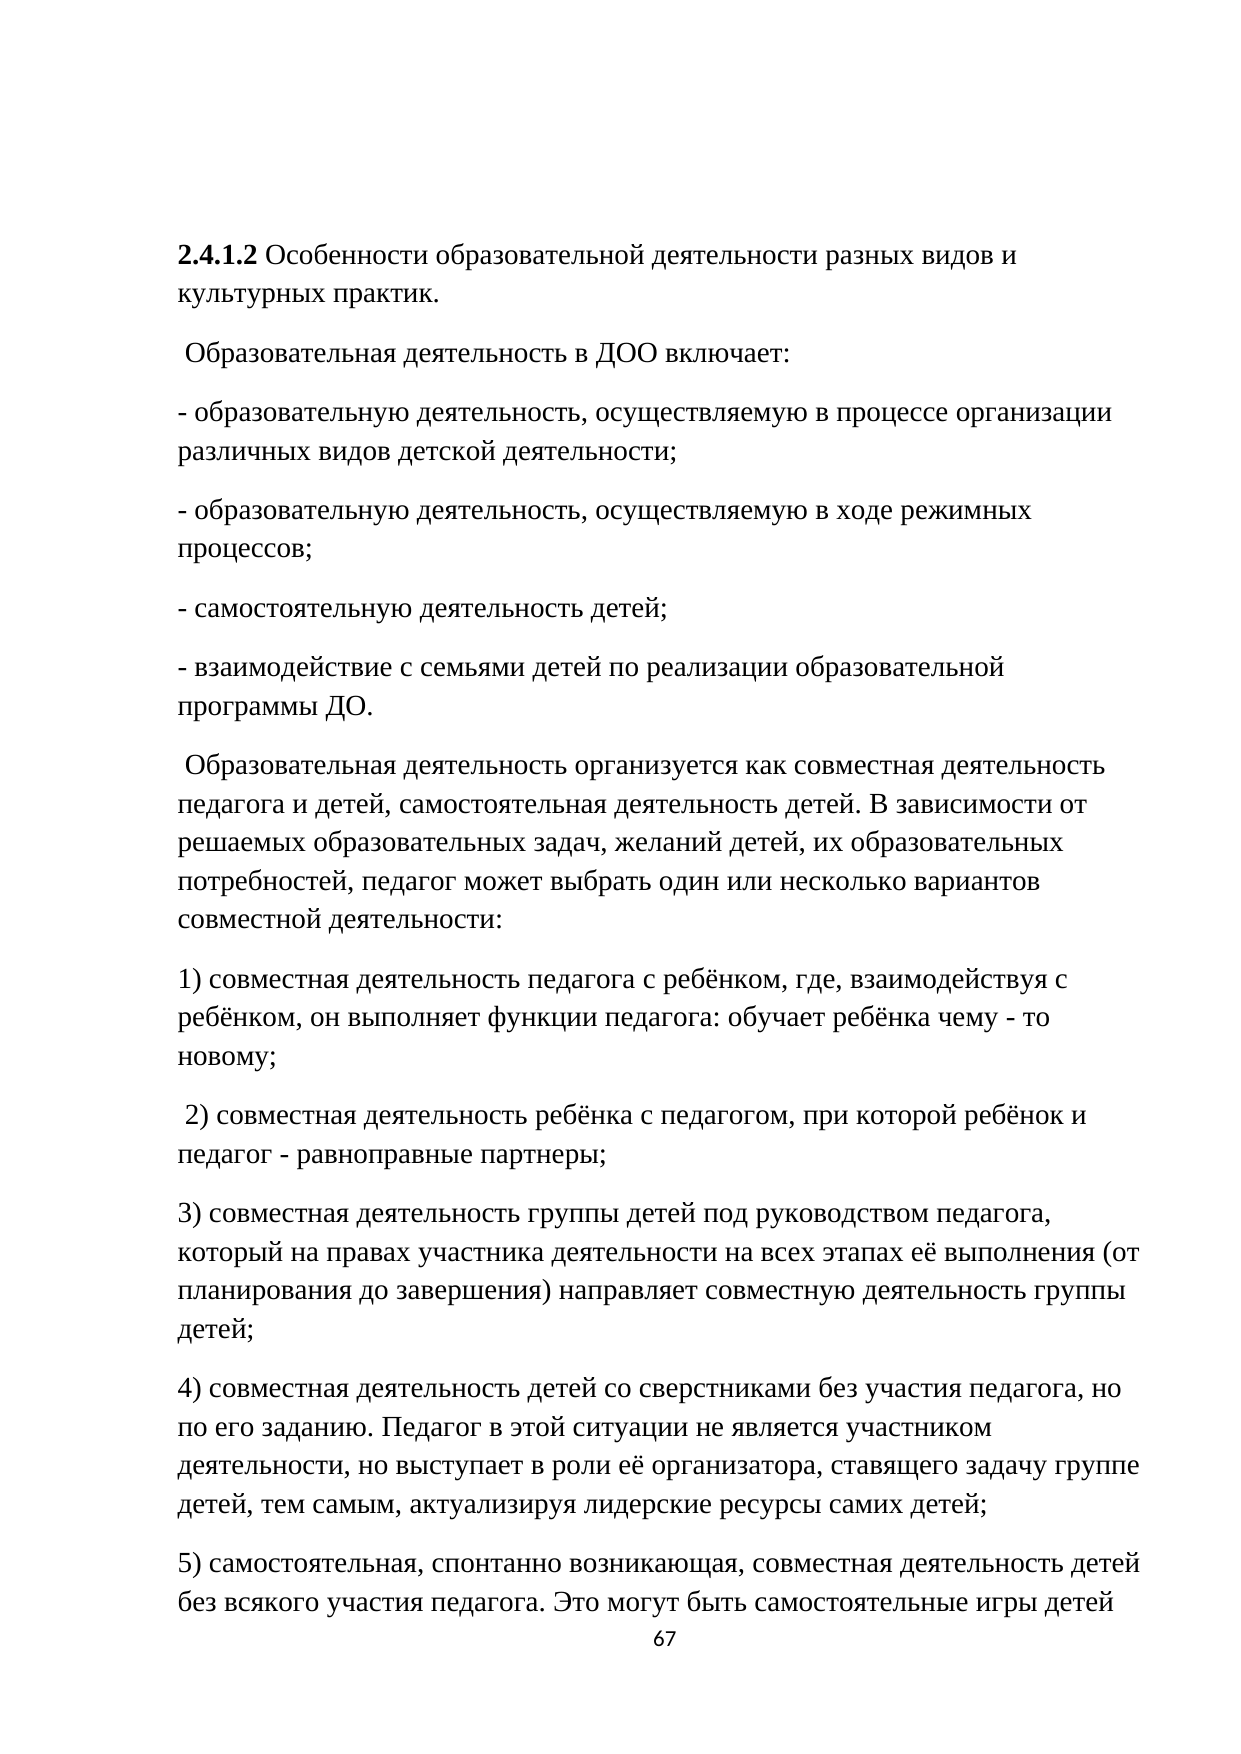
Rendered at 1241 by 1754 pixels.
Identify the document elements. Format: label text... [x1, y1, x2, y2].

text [177, 1545, 1152, 1617]
text Образовательная деятельность организуется как совместная деятельность педагога и детей, самостоятельная деятельность детей. В зависимости от решаемых образовательных задач, желаний детей, их образовательных потребностей, педагог может выбрать один или несколько вариантов совместной деятельности: [177, 747, 1152, 935]
text - образовательную деятельность, осуществляемую в ходе режимных процессов; [177, 492, 1152, 564]
text Образовательная деятельность в ДОО включает: [177, 335, 1152, 368]
text 4) совместная деятельность детей со сверстниками без участия педагога, но по его заданию. Педагог в этой ситуации не является участником деятельности, но выступает в роли её организатора, ставящего задачу группе детей, тем самым, актуализируя лидерские ресурсы самих детей; [177, 1370, 1152, 1519]
text - самостоятельную деятельность детей; [177, 590, 1152, 623]
text - взаимодействие с семьями детей по реализации образовательной программы ДО. [177, 649, 1152, 721]
text 2) совместная деятельность ребёнка с педагогом, при которой ребёнок и педагог - равноправные партнеры; [177, 1097, 1152, 1169]
text - образовательную деятельность, осуществляемую в процессе организации различных видов детской деятельности; [177, 394, 1152, 466]
text 3) совместная деятельность группы детей под руководством педагога, который на правах участника деятельности на всех этапах её выполнения (от планирования до завершения) направляет совместную деятельность группы детей; [177, 1195, 1152, 1344]
text 1) совместная деятельность педагога с ребёнком, где, взаимодействуя с ребёнком, он выполняет функции педагога: обучает ребёнка чему - то новому; [177, 961, 1152, 1071]
text 2.4.1.2 Особенности образовательной деятельности разных видов и культурных практик. [177, 237, 1152, 309]
